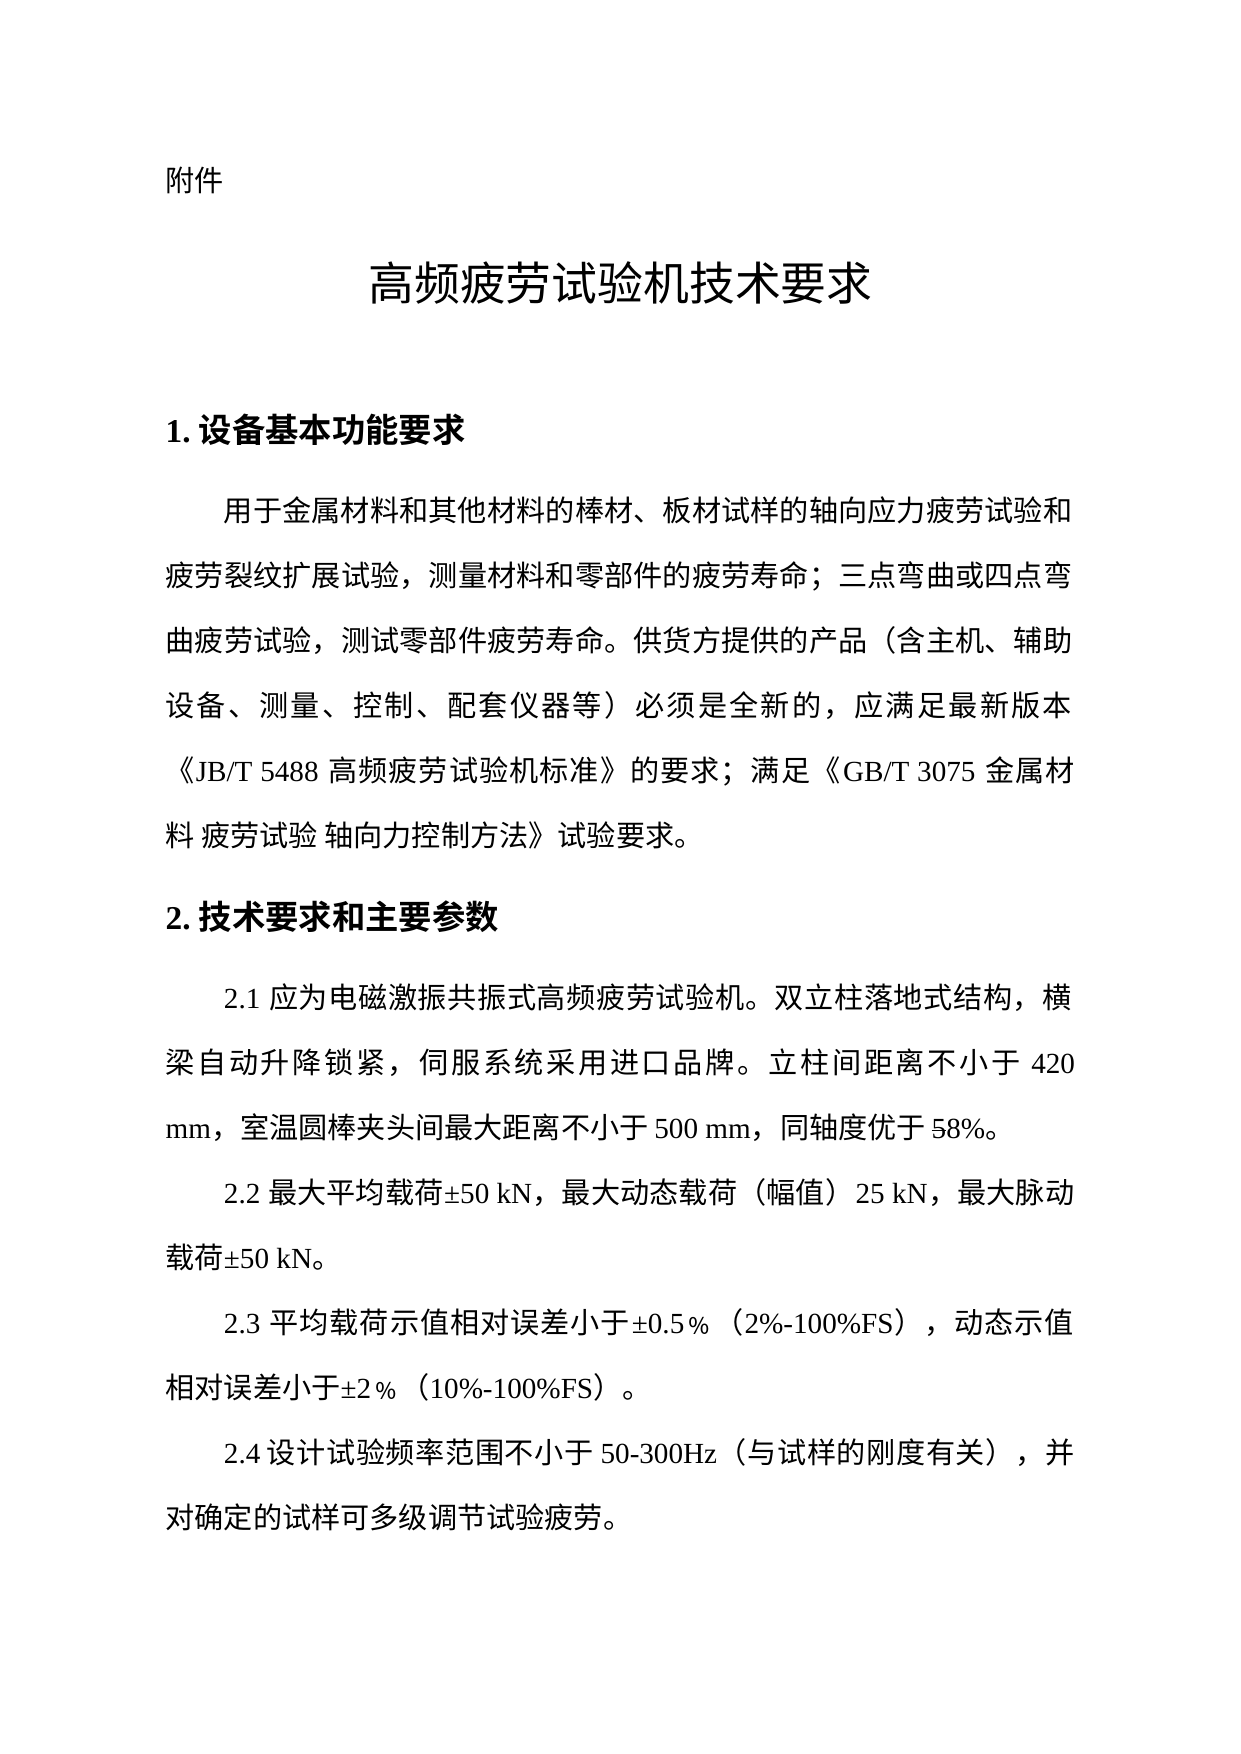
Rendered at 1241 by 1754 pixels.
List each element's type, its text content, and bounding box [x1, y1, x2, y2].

text 1. 设备基本功能要求 [165, 395, 1075, 460]
text 2. 技术要求和主要参数 [165, 882, 1075, 947]
text 附件 [165, 146, 1075, 211]
text 2.3 平均载荷示值相对误差小于±0.5﹪（2%-100%FS），动态示值相对误差小于±2﹪（10%-100%FS）。 [165, 1289, 1075, 1419]
text 2.1 应为电磁激振共振式高频疲劳试验机。双立柱落地式结构，横梁自动升降锁紧，伺服系统采用进口品牌。立柱间距离不小于420 mm，室温圆棒夹头间最大距离不小于500 mm，同轴度优于58%。 [165, 964, 1075, 1159]
text 用于金属材料和其他材料的棒材、板材试样的轴向应力疲劳试验和疲劳裂纹扩展试验，测量材料和零部件的疲劳寿命；三点弯曲或四点弯曲疲劳试验，测试零部件疲劳寿命。供货方提供的产品（含主机、辅助设备、测量、控制、配套仪器等）必须是全新的，应满足最新版本《JB/T 5488 高频疲劳试验机标准》的要求；满足《GB/T 3075 金属材料 疲劳试验 轴向力控制方法》试验要求。 [165, 476, 1075, 866]
text 2.4设计试验频率范围不小于50-300Hz（与试样的刚度有关），并对确定的试样可多级调节试验疲劳。 [165, 1419, 1075, 1549]
text 2.2 最大平均载荷±50 kN，最大动态载荷（幅值）25 kN，最大脉动载荷±50 kN。 [165, 1159, 1075, 1289]
text 高频疲劳试验机技术要求 [165, 232, 1075, 329]
